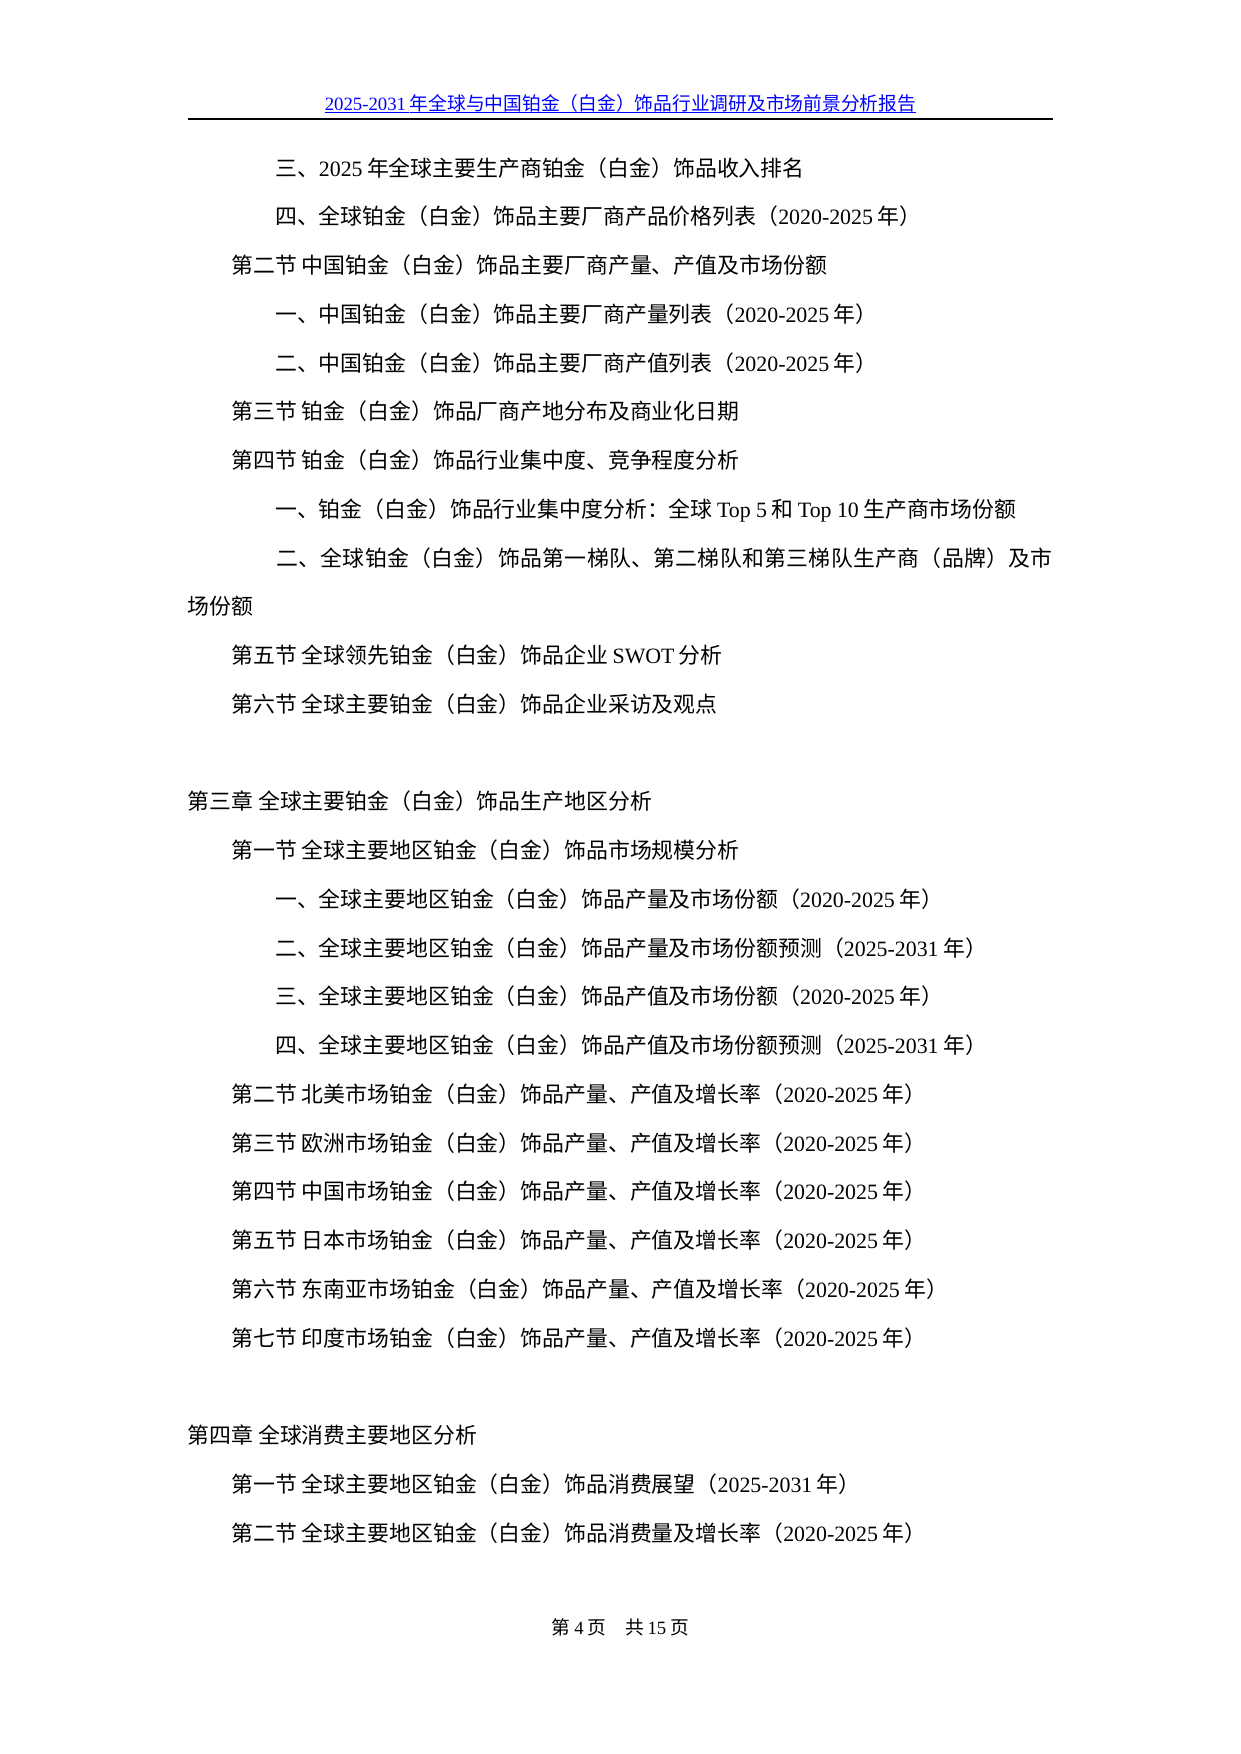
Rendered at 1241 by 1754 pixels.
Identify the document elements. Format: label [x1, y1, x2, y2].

text [187, 150, 1053, 1548]
